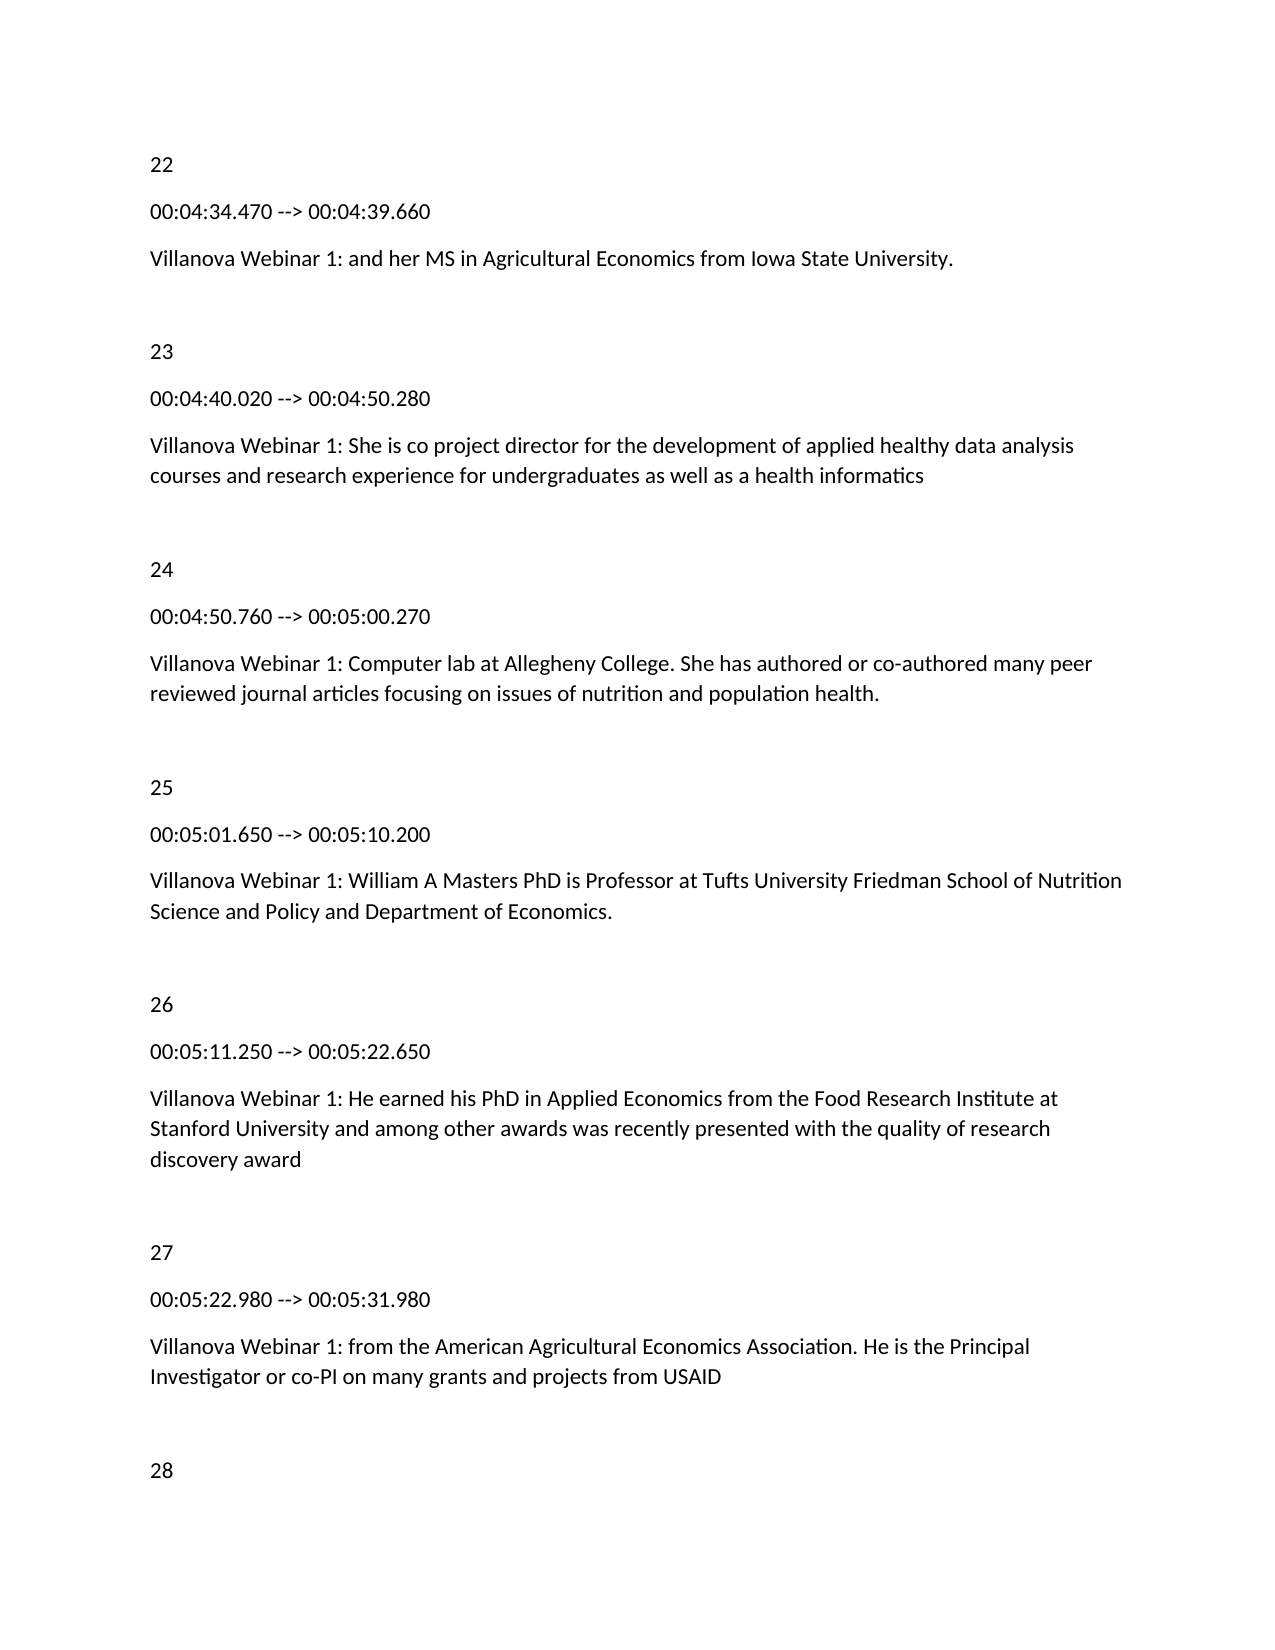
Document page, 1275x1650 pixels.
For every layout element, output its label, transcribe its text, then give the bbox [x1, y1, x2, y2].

text Villanova Webinar 1: He earned his PhD in Applied Economics from the Food Research Institute at Stanford University and among other awards was recently presented with the quality of research discovery award [150, 1084, 1125, 1173]
text Villanova Webinar 1: and her MS in Agricultural Economics from Iowa State University. [150, 244, 1125, 272]
text 00:05:11.250 --> 00:05:22.650 [150, 1037, 1125, 1066]
text 00:05:01.650 --> 00:05:10.200 [150, 820, 1125, 848]
text 00:04:50.760 --> 00:05:00.270 [150, 602, 1125, 630]
text Villanova Webinar 1: She is co project director for the development of applied healthy data analysis courses and research experience for undergraduates as well as a health informatics [150, 431, 1125, 489]
text 00:04:40.020 --> 00:04:50.280 [150, 384, 1125, 412]
text Villanova Webinar 1: from the American Agricultural Economics Association. He is the Principal Investigator or co-PI on many grants and projects from USAID [150, 1332, 1125, 1391]
text 26 [150, 991, 1125, 1019]
text 23 [150, 337, 1125, 366]
text Villanova Webinar 1: Computer lab at Allegheny College. She has authored or co-authored many peer reviewed journal articles focusing on issues of nutrition and population health. [150, 649, 1125, 707]
text 00:04:34.470 --> 00:04:39.660 [150, 197, 1125, 225]
text 00:05:22.980 --> 00:05:31.980 [150, 1285, 1125, 1313]
text 28 [150, 1456, 1125, 1484]
text 25 [150, 773, 1125, 801]
text 22 [150, 150, 1125, 178]
text 27 [150, 1238, 1125, 1267]
text Villanova Webinar 1: William A Masters PhD is Professor at Tufts University Friedman School of Nutrition Science and Policy and Department of Economics. [150, 867, 1125, 925]
text 24 [150, 555, 1125, 583]
